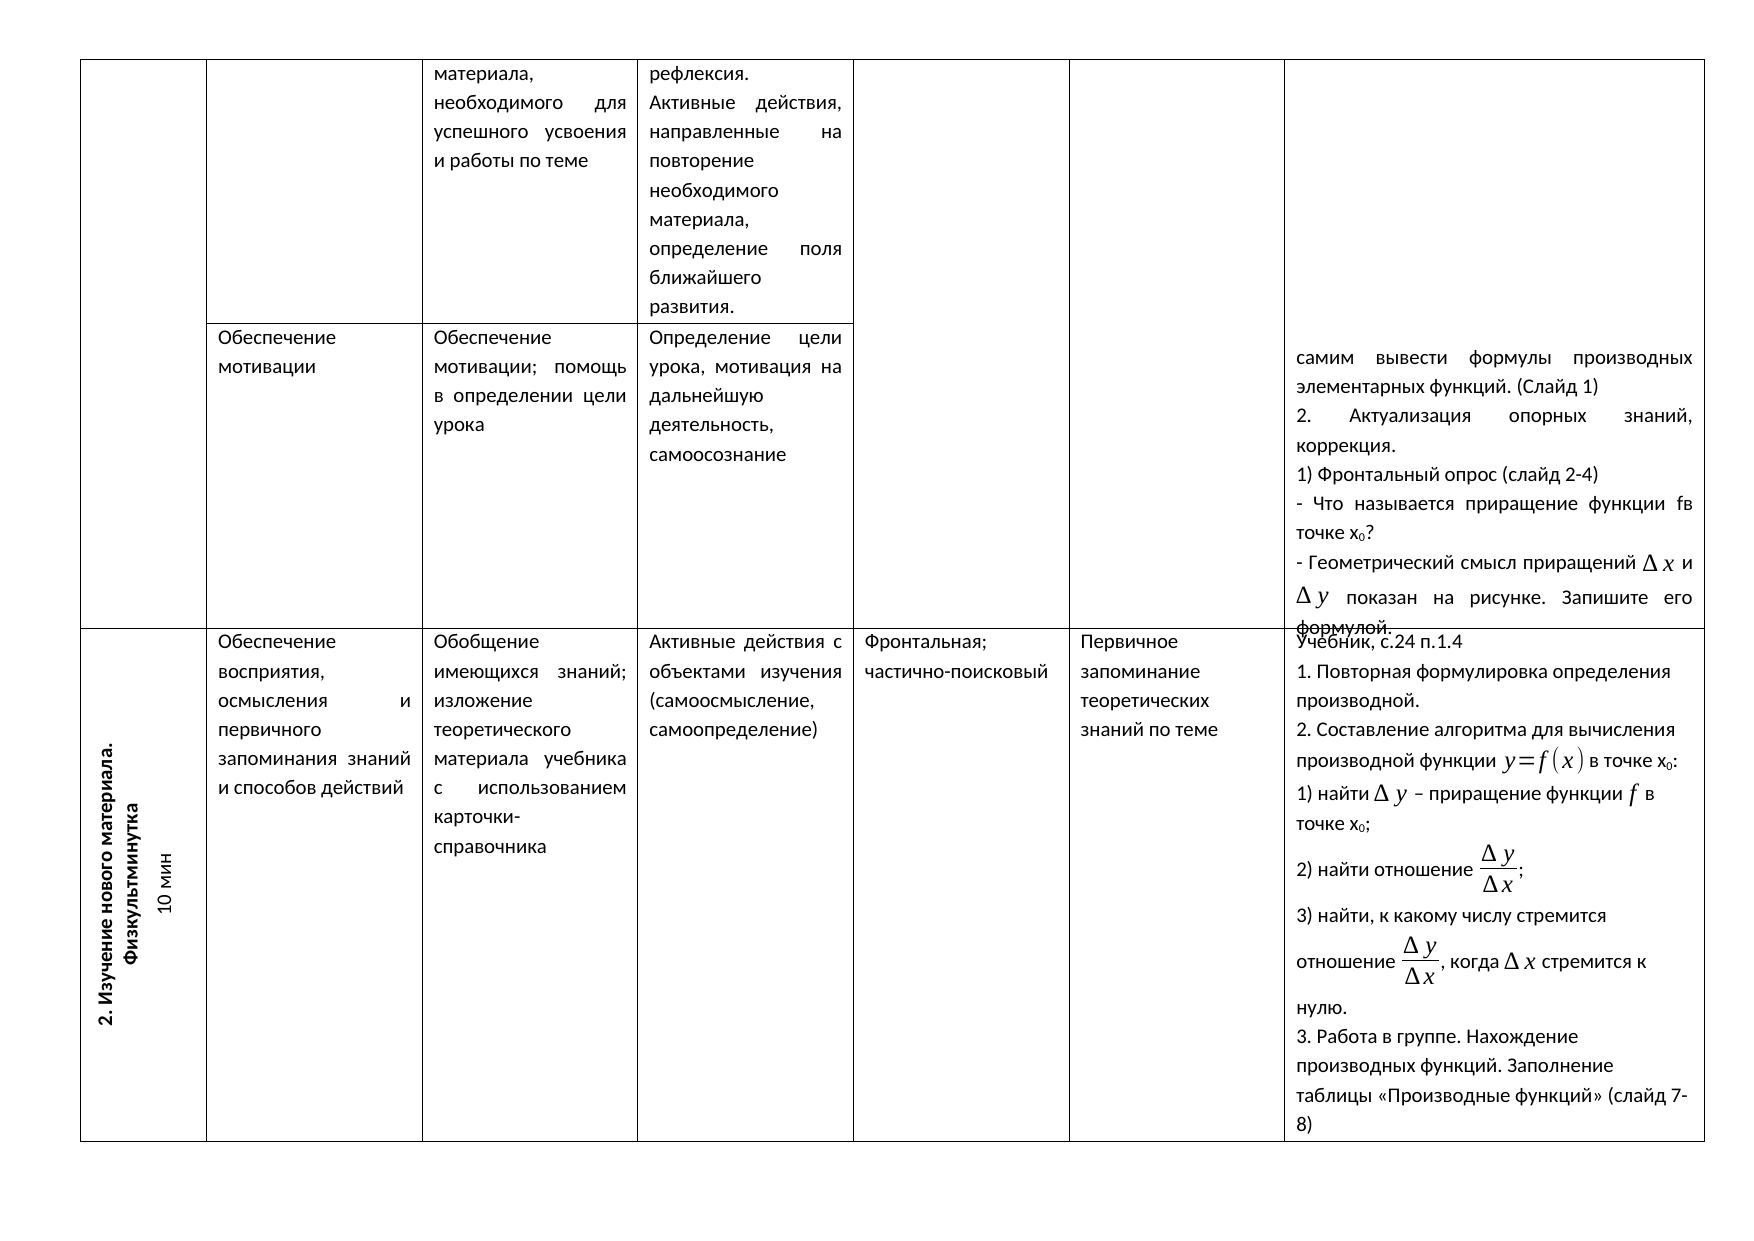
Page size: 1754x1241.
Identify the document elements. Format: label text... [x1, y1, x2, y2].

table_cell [638, 60, 853, 323]
table_cell Первичное запоминание теоретических знаний по теме [1070, 629, 1284, 1141]
table_cell Учебник, с.24 п.1.4 1. Повторная формулировка определения производной. 2. Составление алгоритма для вычисления производной функции в точке х0: 1) найти – приращение функции в точке х0; 2) найти отношение ; 3) найти, к какому числу стремится отношение , когда стремится к нулю. 3. Работа в группе. Нахождение производных функций. Заполнение таблицы «Производные функций» (слайд 7-8) [1285, 629, 1704, 1141]
table_cell Активные действия с объектами изучения (самоосмысление, самоопределение) [638, 629, 853, 1141]
table_cell Фронтальная; частично-поисковый [854, 629, 1069, 1141]
table_cell 2. Изучение нового материала. Физкультминутка 10 мин [81, 629, 206, 1141]
table_cell Обобщение имеющихся знаний; изложение теоретического материала учебника с использованием карточки-справочника [423, 629, 637, 1141]
table_cell Обеспечение мотивации [207, 324, 422, 628]
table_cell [207, 60, 422, 323]
table_cell Обеспечение мотивации; помощь в определении цели урока [423, 324, 637, 628]
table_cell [423, 60, 637, 323]
table_cell Обеспечение восприятия, осмысления и первичного запоминания знаний и способов действий [207, 629, 422, 1141]
table_cell Определение цели урока, мотивация на дальнейшую деятельность, самоосознание [638, 324, 853, 628]
